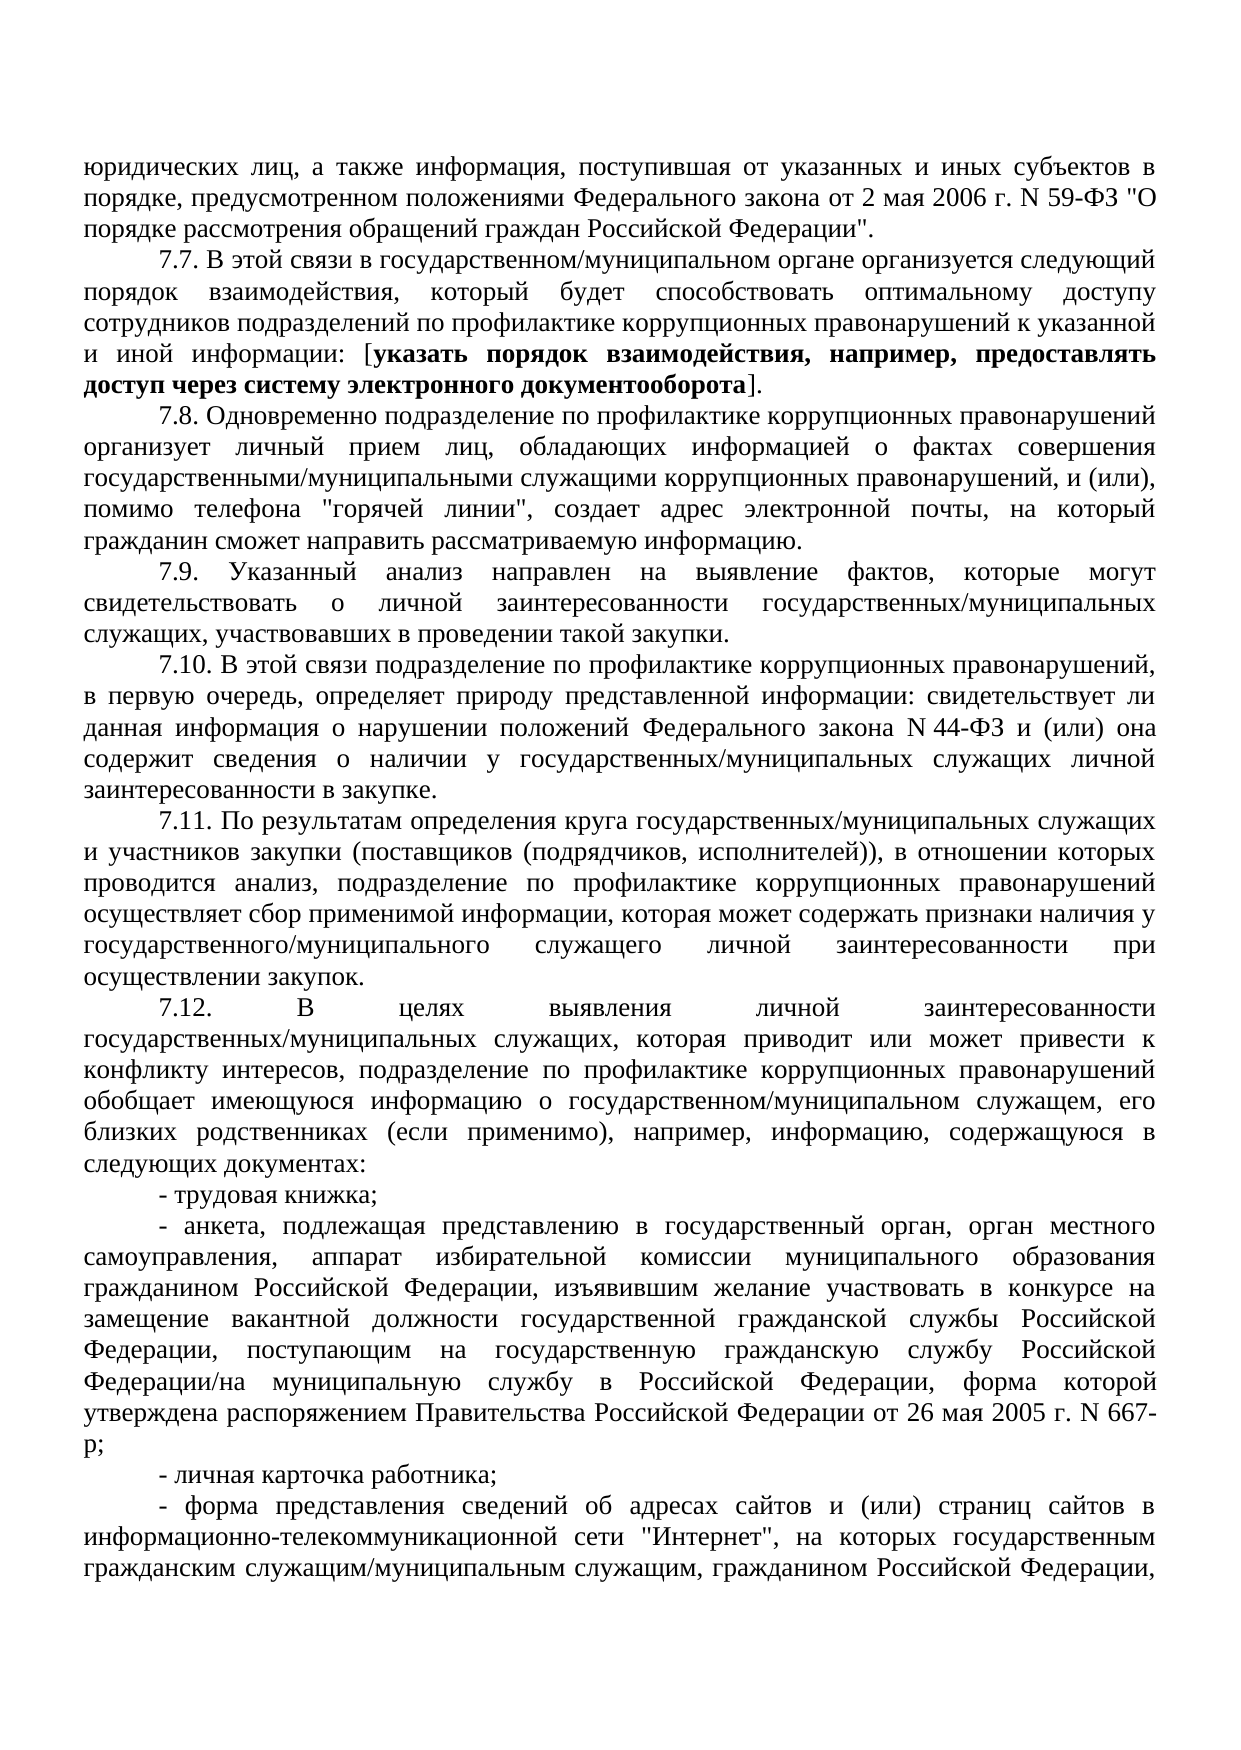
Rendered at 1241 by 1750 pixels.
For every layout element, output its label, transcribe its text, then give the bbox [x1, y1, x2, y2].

text - анкета, подлежащая представлению в государственный орган, орган местного самоуправления, аппарат избирательной комиссии муниципального образования гражданином Российской Федерации, изъявившим желание участвовать в конкурсе на замещение вакантной должности государственной гражданской службы Российской Федерации, поступающим на государственную гражданскую службу Российской Федерации/на муниципальную службу в Российской Федерации, форма которой утверждена распоряжением Правительства Российской Федерации от 26 мая 2005 г. N 667-р; [83, 1209, 1157, 1458]
text 7.11. По результатам определения круга государственных/муниципальных служащих и участников закупки (поставщиков (подрядчиков, исполнителей)), в отношении которых проводится анализ, подразделение по профилактике коррупционных правонарушений осуществляет сбор применимой информации, которая может содержать признаки наличия у государственного/муниципального служащего личной заинтересованности при осуществлении закупок. [83, 804, 1157, 991]
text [83, 150, 1157, 243]
text - личная карточка работника; [83, 1458, 1157, 1489]
text 7.7. В этой связи в государственном/муниципальном органе организуется следующий порядок взаимодействия, который будет способствовать оптимальному доступу сотрудников подразделений по профилактике коррупционных правонарушений к указанной и иной информации: [указать порядок взаимодействия, например, предоставлять доступ через систему электронного документооборота]. [83, 243, 1157, 399]
text 7.8. Одновременно подразделение по профилактике коррупционных правонарушений организует личный прием лиц, обладающих информацией о фактах совершения государственными/муниципальными служащими коррупционных правонарушений, и (или), помимо телефона "горячей линии", создает адрес электронной почты, на который гражданин сможет направить рассматриваемую информацию. [83, 399, 1157, 555]
text - трудовая книжка; [83, 1178, 1157, 1209]
text 7.9. Указанный анализ направлен на выявление фактов, которые могут свидетельствовать о личной заинтересованности государственных/муниципальных служащих, участвовавших в проведении такой закупки. [83, 555, 1157, 648]
text 7.10. В этой связи подразделение по профилактике коррупционных правонарушений, в первую очередь, определяет природу представленной информации: свидетельствует ли данная информация о нарушении положений Федерального закона N 44-ФЗ и (или) она содержит сведения о наличии у государственных/муниципальных служащих личной заинтересованности в закупке. [83, 648, 1157, 804]
text 7.12. В целях выявления личной заинтересованности государственных/муниципальных служащих, которая приводит или может привести к конфликту интересов, подразделение по профилактике коррупционных правонарушений обобщает имеющуюся информацию о государственном/муниципальном служащем, его близких родственниках (если применимо), например, информацию, содержащуюся в следующих документах: [83, 991, 1157, 1178]
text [83, 1489, 1157, 1583]
